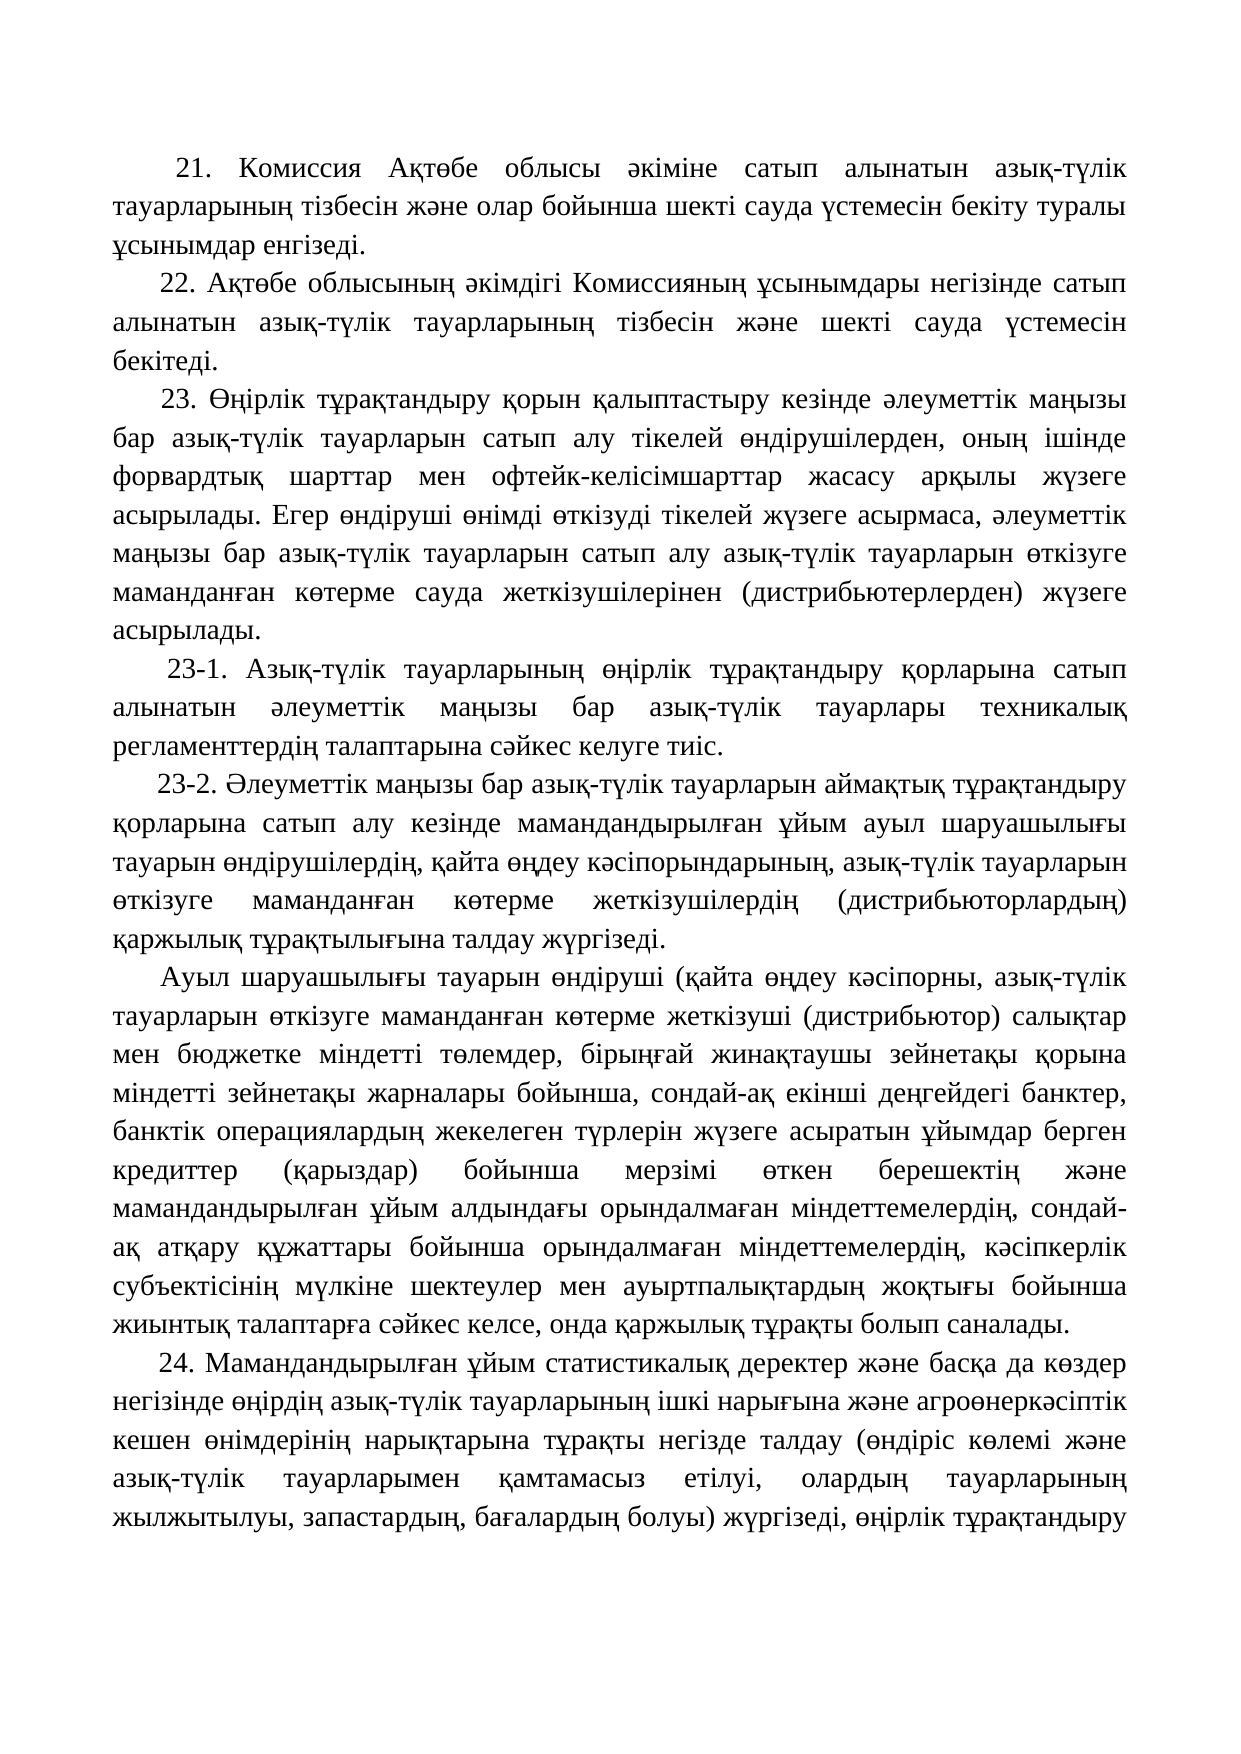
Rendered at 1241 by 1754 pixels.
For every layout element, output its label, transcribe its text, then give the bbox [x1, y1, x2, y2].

text 23. Өңірлік тұрақтандыру қорын қалыптастыру кезінде әлеуметтік маңызы бар азық-түлік тауарларын сатып алу тікелей өндірушілерден, оның ішінде форвардтық шарттар мен офтейк-келісімшарттар жасасу арқылы жүзеге асырылады. Егер өндіруші өнімді өткізуді тікелей жүзеге асырмаса, әлеуметтік маңызы бар азық-түлік тауарларын сатып алу азық-түлік тауарларын өткізуге маманданған көтерме сауда жеткізушілерінен (дистрибьютерлерден) жүзеге асырылады. [112, 381, 1128, 646]
text 22. Ақтөбе облысының әкімдігі Комиссияның ұсынымдары негізінде сатып алынатын азық-түлік тауарларының тізбесін және шекті сауда үстемесін бекітеді. [112, 266, 1128, 376]
text 23-1. Азық-түлiк тауарларының өңірлік тұрақтандыру қорларына сатып алынатын әлеуметтік маңызы бар азық-түлік тауарлары техникалық регламенттердің талаптарына сәйкес келуге тиіс. [112, 651, 1128, 762]
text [112, 1345, 1128, 1532]
text 23-2. Әлеуметтік маңызы бар азық-түлік тауарларын аймақтық тұрақтандыру қорларына сатып алу кезінде мамандандырылған ұйым ауыл шаруашылығы тауарын өндірушілердің, қайта өңдеу кәсіпорындарының, азық-түлік тауарларын өткізуге маманданған көтерме жеткізушілердің (дистрибьюторлардың) қаржылық тұрақтылығына талдау жүргізеді. [112, 767, 1128, 954]
text 21. Комиссия Ақтөбе облысы әкіміне сатып алынатын азық-түлік тауарларының тізбесін және олар бойынша шекті сауда үстемесін бекіту туралы ұсынымдар енгізеді. [112, 150, 1128, 261]
text Ауыл шаруашылығы тауарын өндіруші (қайта өңдеу кәсіпорны, азық-түлік тауарларын өткізуге маманданған көтерме жеткізуші (дистрибьютор) салықтар мен бюджетке міндетті төлемдер, бірыңғай жинақтаушы зейнетақы қорына міндетті зейнетақы жарналары бойынша, сондай-ақ екінші деңгейдегі банктер, банктік операциялардың жекелеген түрлерін жүзеге асыратын ұйымдар берген кредиттер (қарыздар) бойынша мерзімі өткен берешектің және мамандандырылған ұйым алдындағы орындалмаған міндеттемелердің, сондай-ақ атқару құжаттары бойынша орындалмаған міндеттемелердің, кәсіпкерлік субъектісінің мүлкіне шектеулер мен ауыртпалықтардың жоқтығы бойынша жиынтық талаптарға сәйкес келсе, онда қаржылық тұрақты болып саналады. [112, 959, 1128, 1340]
